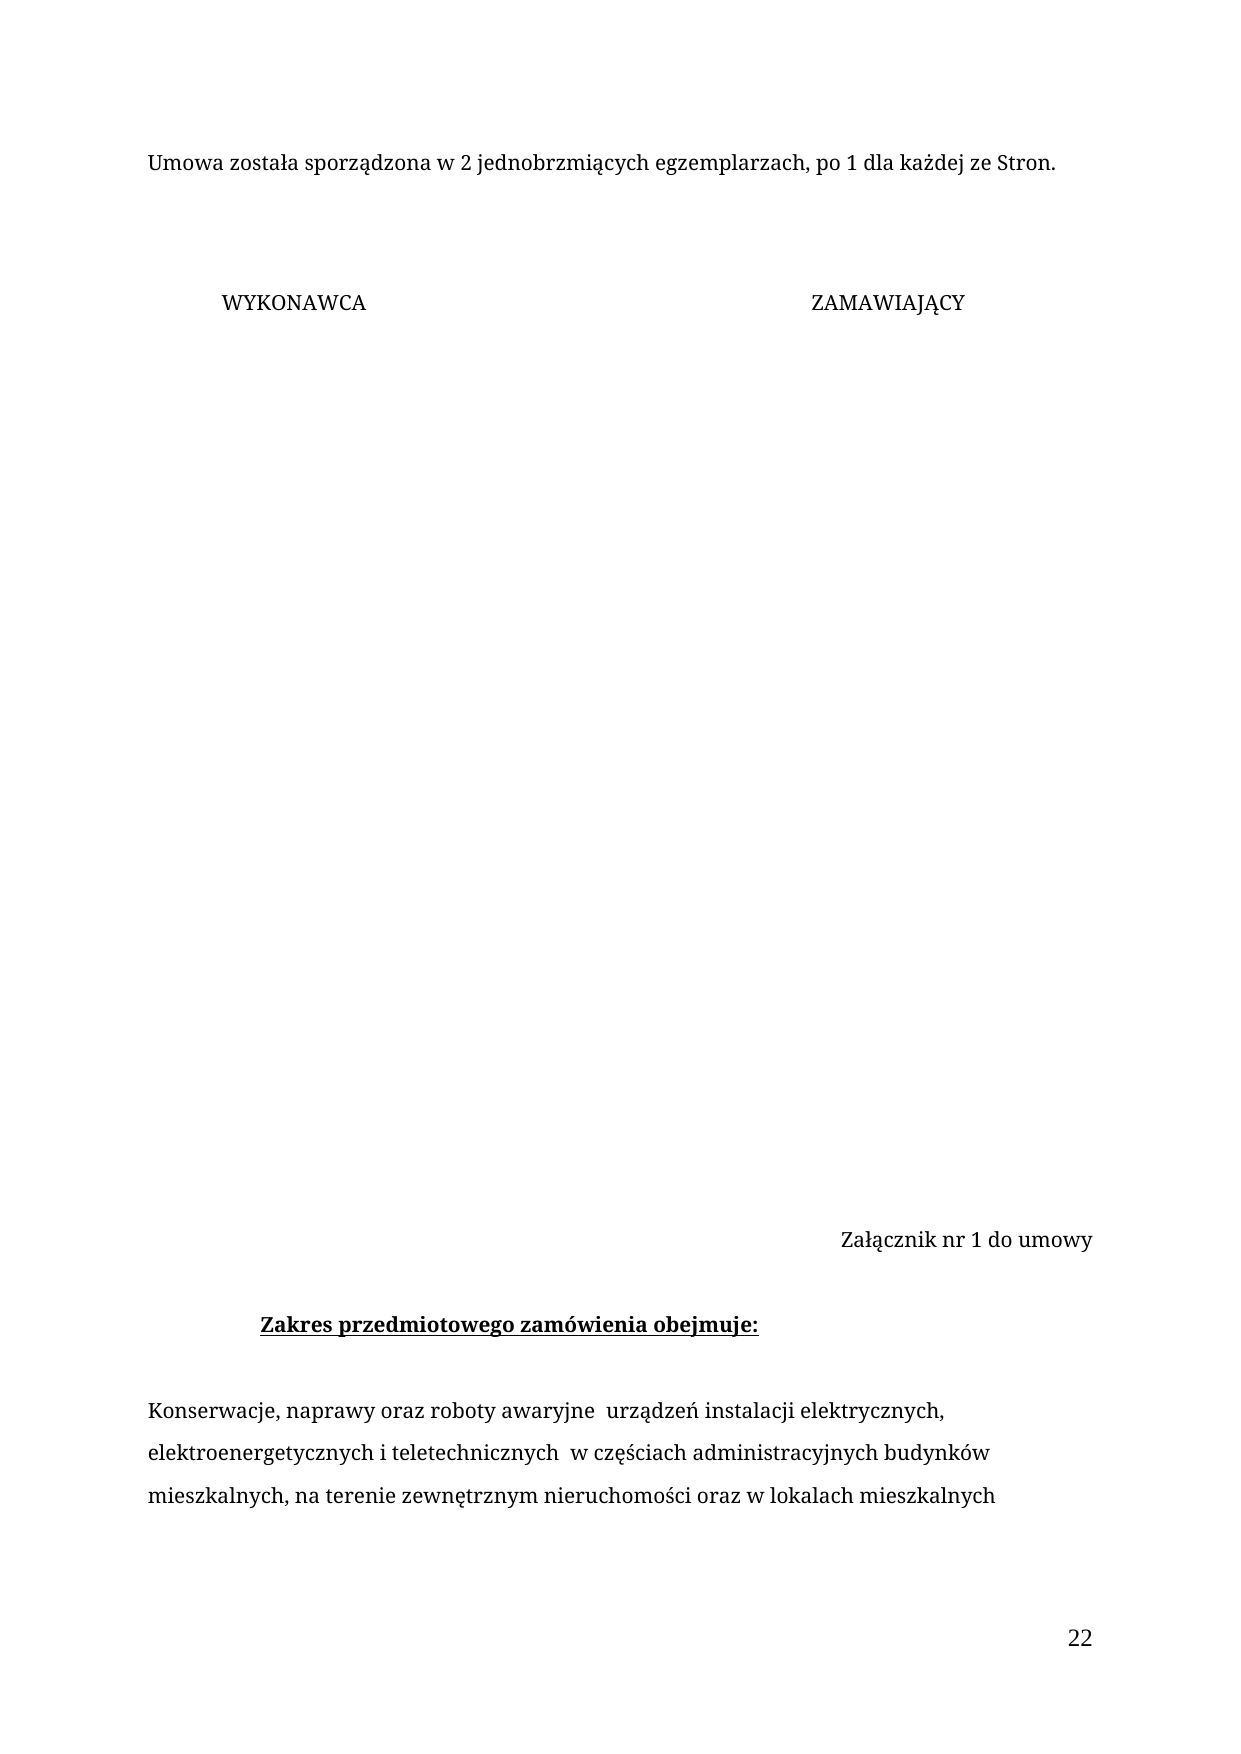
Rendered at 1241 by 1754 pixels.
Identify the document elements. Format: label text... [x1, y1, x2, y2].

text Zakres przedmiotowego zamówienia obejmuje: [260, 1311, 1092, 1339]
text WYKONAWCA ZAMAWIAJĄCY [148, 288, 1092, 316]
text Konserwacje, naprawy oraz roboty awaryjne urządzeń instalacji elektrycznych, elektroenergetycznych i teletechnicznych w częściach administracyjnych budynków mieszkalnych, na terenie zewnętrznym nieruchomości oraz w lokalach mieszkalnych [148, 1396, 1092, 1509]
text Załącznik nr 1 do umowy [738, 1225, 1092, 1254]
text Umowa została sporządzona w 2 jednobrzmiących egzemplarzach, po 1 dla każdej ze Stron. [148, 148, 1092, 176]
